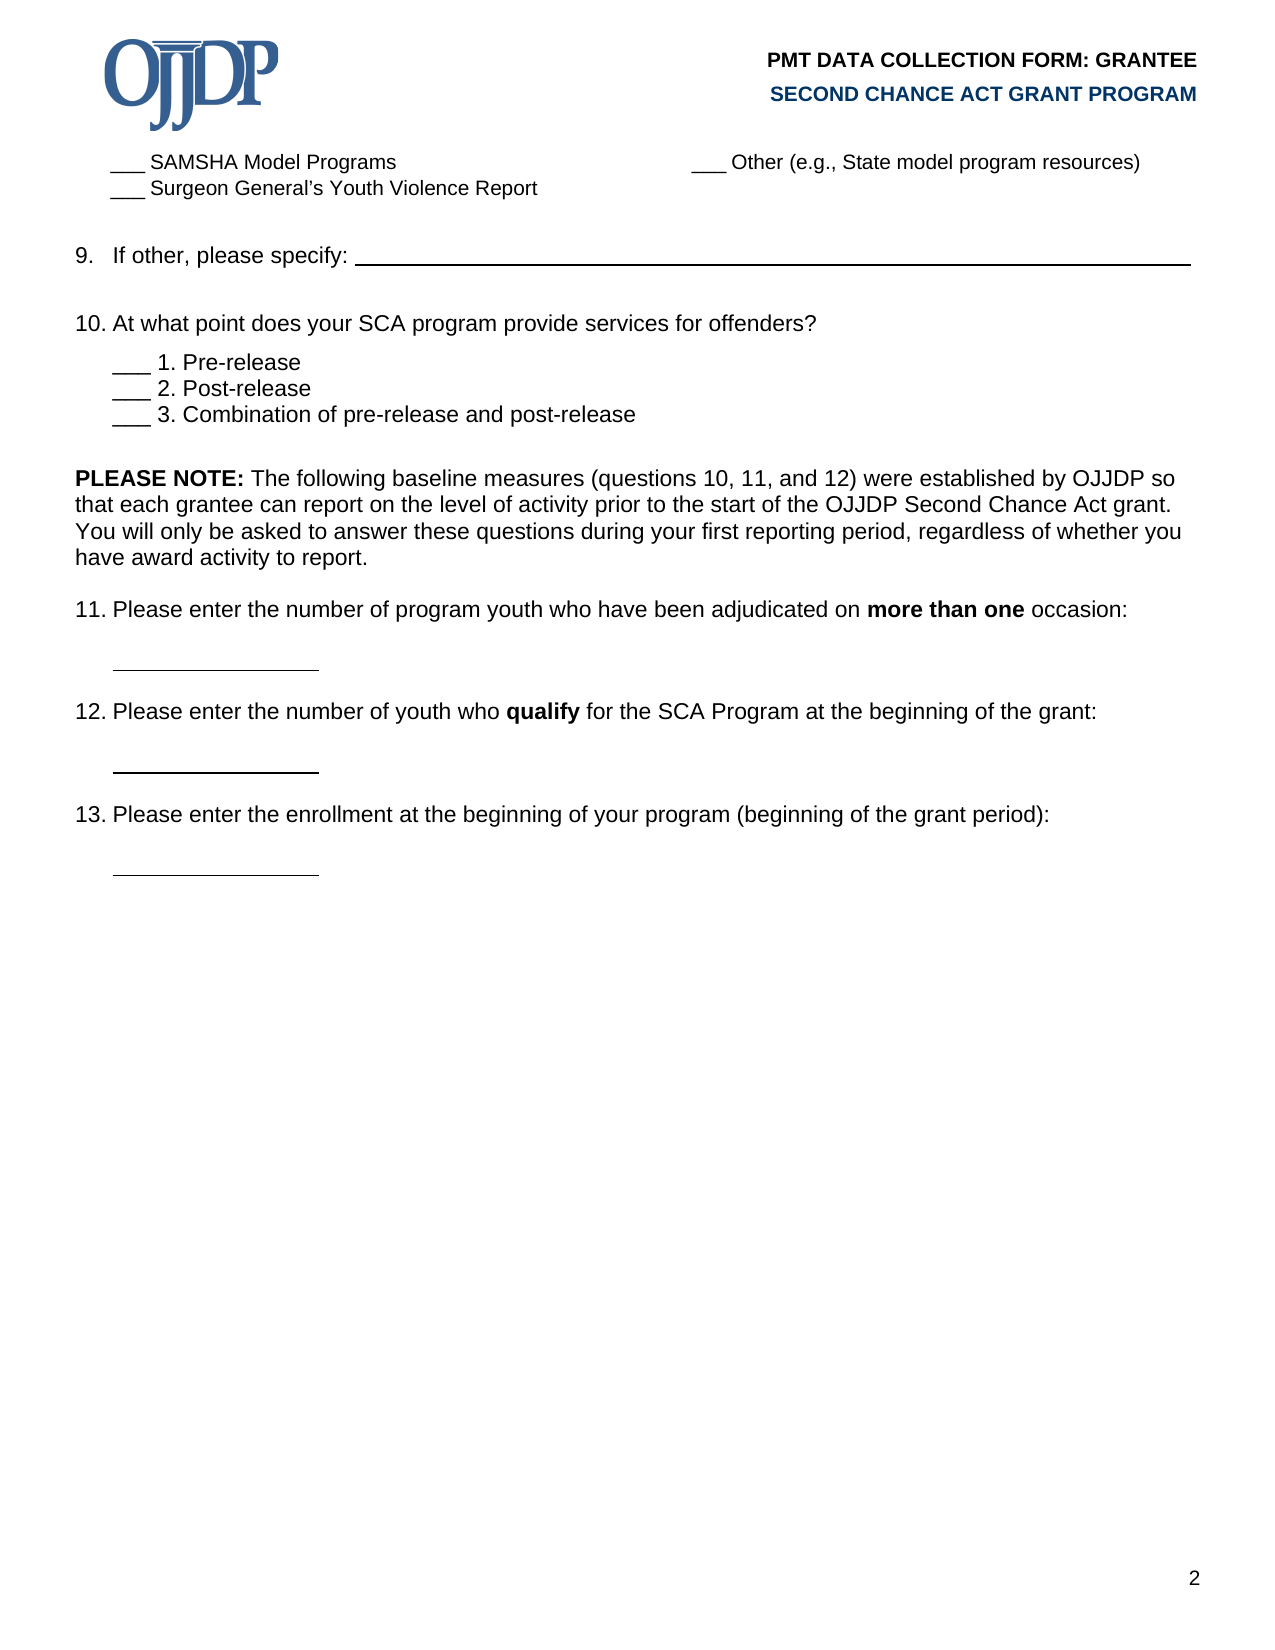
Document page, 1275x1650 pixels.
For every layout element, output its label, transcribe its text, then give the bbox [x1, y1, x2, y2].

text ___ 1. Pre-release [112, 348, 1200, 375]
text ___ SAMSHA Model Programs [110, 150, 619, 174]
text 11. Please enter the number of program youth who have been adjudicated on more than one occasion: [75, 596, 1200, 622]
text 9. If other, please specify: [75, 242, 1200, 268]
text 12. Please enter the number of youth who qualify for the SCA Program at the beginning of the grant: [75, 698, 1200, 724]
text 10. At what point does your SCA program provide services for offenders? [75, 310, 1200, 336]
picture [104, 39, 279, 131]
text ___ Surgeon General’s Youth Violence Report [110, 176, 619, 200]
text PLEASE NOTE: The following baseline measures (questions 10, 11, and 12) were established by OJJDP so that each grantee can report on the level of activity prior to the start of the OJJDP Second Chance Act grant. You will only be asked to answer these questions during your first reporting period, regardless of whether you have award activity to report. [75, 465, 1200, 571]
text ___ 2. Post-release [112, 375, 1200, 401]
text 13. Please enter the enrollment at the beginning of your program (beginning of the grant period): [75, 801, 1200, 827]
text ___ Other (e.g., State model program resources) [692, 150, 1200, 174]
text ___ 3. Combination of pre-release and post-release [112, 401, 1200, 428]
